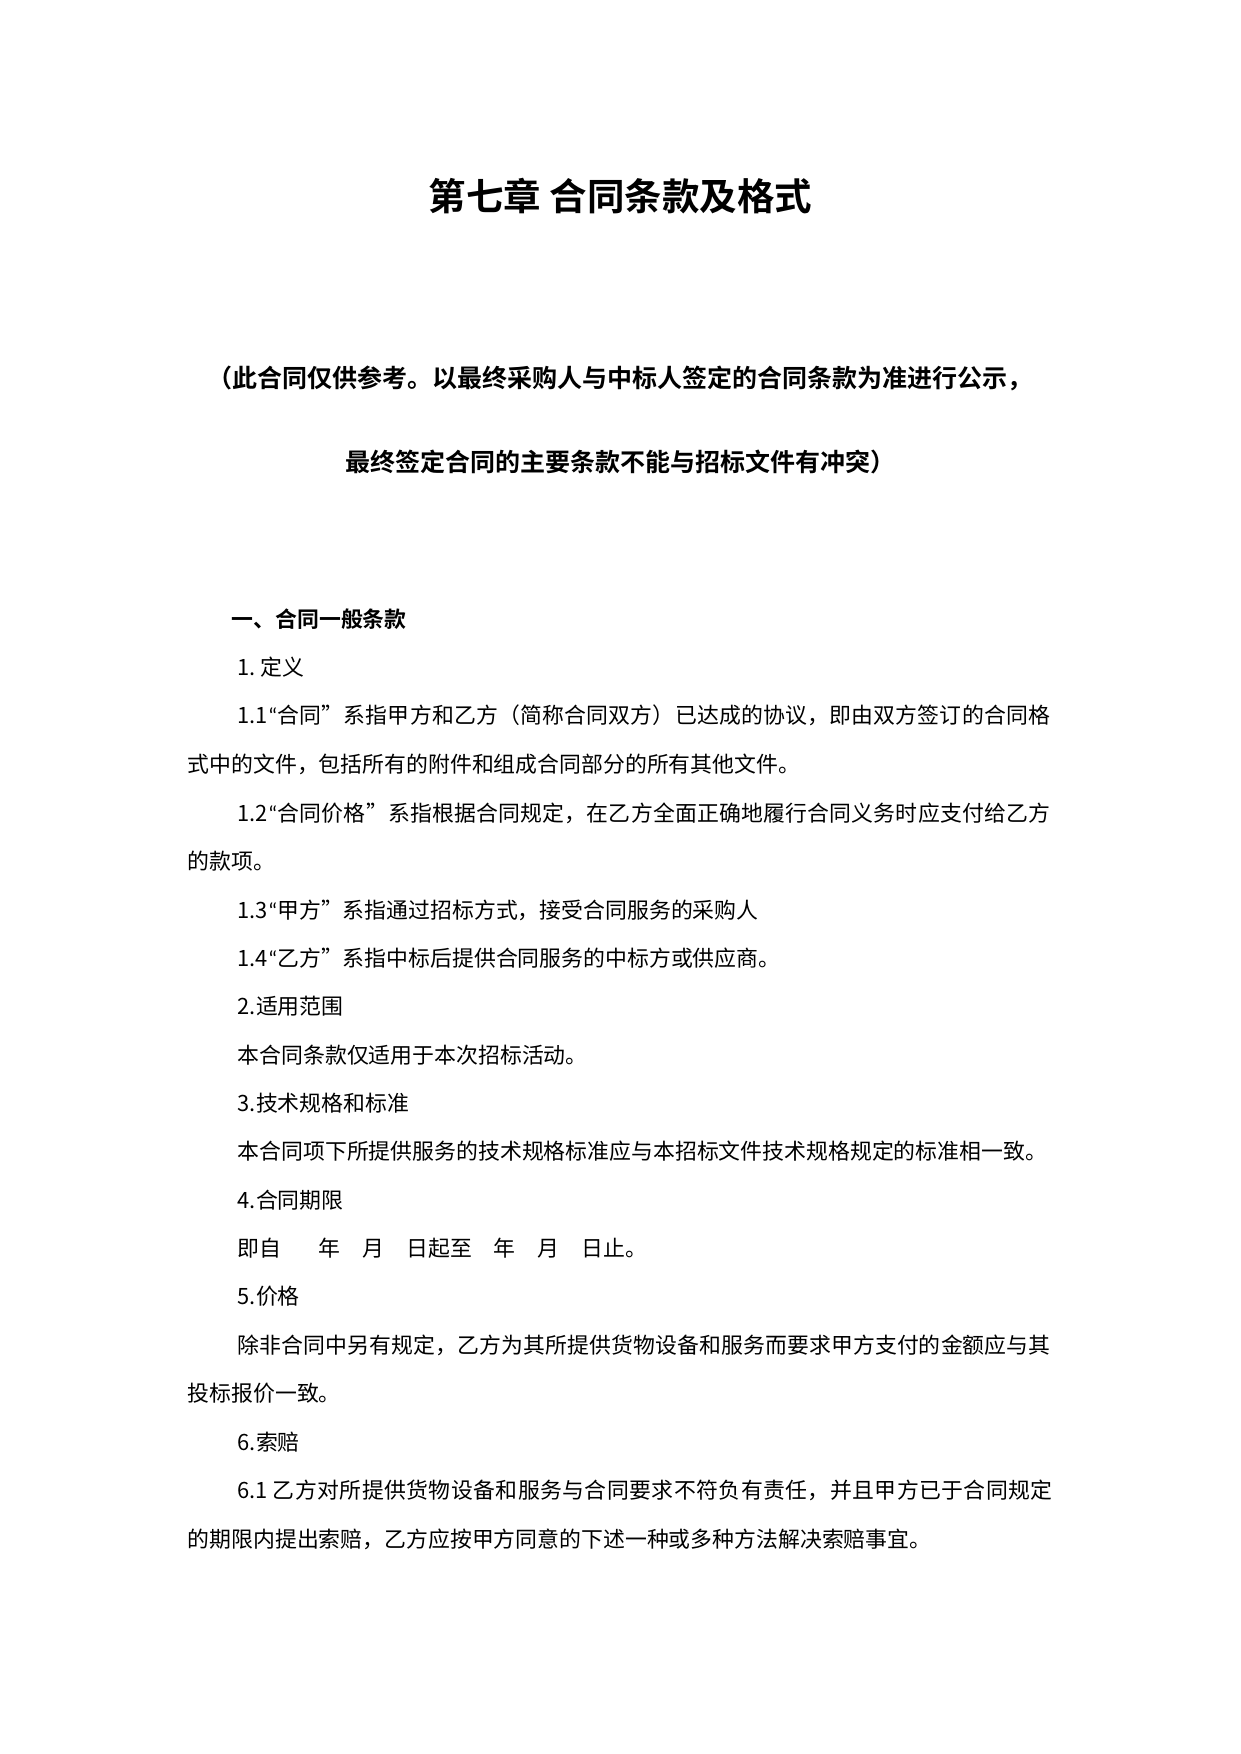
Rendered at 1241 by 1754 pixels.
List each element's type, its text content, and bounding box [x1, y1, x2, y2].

text 第七章 合同条款及格式 [187, 162, 1053, 227]
text 1.2“合同价格”系指根据合同规定，在乙方全面正确地履行合同义务时应支付给乙方的款项。 [187, 795, 1053, 876]
text 5.价格 [187, 1279, 1053, 1311]
text （此合同仅供参考。以最终采购人与中标人签定的合同条款为准进行公示， [187, 344, 1053, 409]
text 3.技术规格和标准 [187, 1086, 1053, 1118]
text 1.4“乙方”系指中标后提供合同服务的中标方或供应商。 [187, 941, 1053, 973]
text 一、合同一般条款 [187, 601, 1053, 634]
text 1.1“合同”系指甲方和乙方（简称合同双方）已达成的协议，即由双方签订的合同格式中的文件，包括所有的附件和组成合同部分的所有其他文件。 [187, 698, 1053, 779]
text 即自 年 月 日起至 年 月 日止。 [187, 1231, 1053, 1263]
text 本合同条款仅适用于本次招标活动。 [187, 1037, 1053, 1070]
text 最终签定合同的主要条款不能与招标文件有冲突） [187, 428, 1053, 493]
text 2.适用范围 [187, 989, 1053, 1021]
text 本合同项下所提供服务的技术规格标准应与本招标文件技术规格规定的标准相一致。 [187, 1134, 1053, 1166]
text 1. 定义 [187, 650, 1053, 682]
text 1.3“甲方”系指通过招标方式，接受合同服务的采购人 [187, 892, 1053, 925]
text 6.索赔 [187, 1424, 1053, 1457]
text 4.合同期限 [187, 1182, 1053, 1215]
text 除非合同中另有规定，乙方为其所提供货物设备和服务而要求甲方支付的金额应与其投标报价一致。 [187, 1327, 1053, 1408]
text 6.1乙方对所提供货物设备和服务与合同要求不符负有责任，并且甲方已于合同规定的期限内提出索赔，乙方应按甲方同意的下述一种或多种方法解决索赔事宜。 [187, 1473, 1053, 1554]
